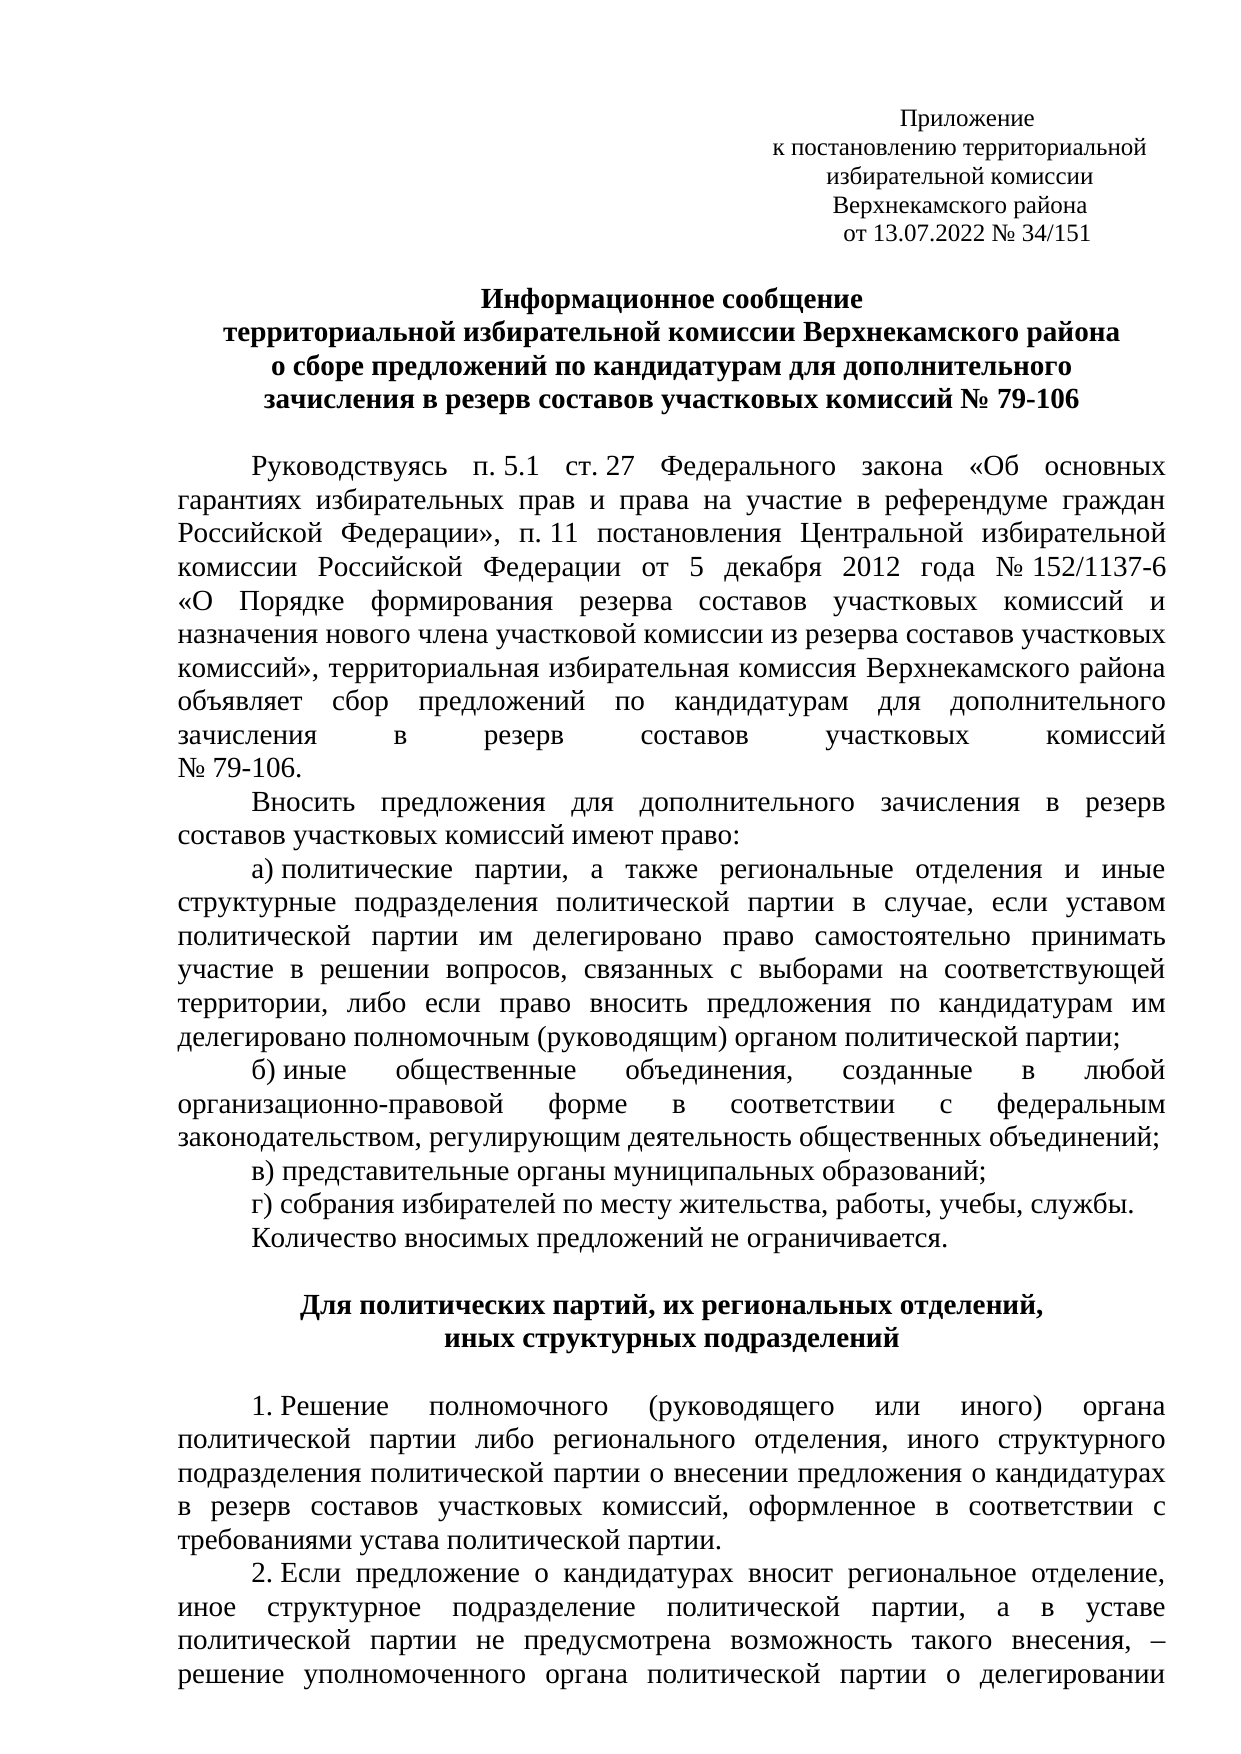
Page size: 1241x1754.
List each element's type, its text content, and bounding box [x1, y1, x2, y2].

text Информационное сообщение территориальной избирательной комиссии Верхнекамского района о сборе предложений по кандидатурам для дополнительного зачисления в резерв составов участковых комиссий № 79-106 [177, 281, 1166, 415]
text Вносить предложения для дополнительного зачисления в резерв составов участковых комиссий имеют право: [177, 784, 1166, 851]
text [177, 1555, 1166, 1689]
text Количество вносимых предложений не ограничивается. [177, 1220, 1166, 1253]
text в) представительные органы муниципальных образований; [177, 1153, 1166, 1186]
text б) иные общественные объединения, созданные в любой организационно-правовой форме в соответствии с федеральным законодательством, регулирующим деятельность общественных объединений; [177, 1052, 1166, 1153]
text Руководствуясь п. 5.1 ст. 27 Федерального закона «Об основных гарантиях избирательных прав и права на участие в референдуме граждан Российской Федерации», п. 11 постановления Центральной избирательной комиссии Российской Федерации от 5 декабря 2012 года № 152/1137-6 «О Порядке формирования резерва составов участковых комиссий и назначения нового члена участковой комиссии из резерва составов участковых комиссий», территориальная избирательная комиссия Верхнекамского района объявляет сбор предложений по кандидатурам для дополнительного зачисления в резерв составов участковых комиссий № 79-106. [177, 448, 1166, 784]
text иных структурных подразделений [177, 1321, 1166, 1354]
text 1. Решение полномочного (руководящего или иного) органа политической партии либо регионального отделения, иного структурного подразделения политической партии о внесении предложения о кандидатурах в резерв составов участковых комиссий, оформленное в соответствии с требованиями устава политической партии. [177, 1388, 1166, 1555]
text Приложение [768, 103, 1166, 132]
text от 13.07.2022 № 34/151 [768, 218, 1166, 247]
text г) собрания избирателей по месту жительства, работы, учебы, службы. [177, 1186, 1166, 1220]
text к постановлению территориальной избирательной комиссии Верхнекамского района [753, 132, 1166, 218]
text а) политические партии, а также региональные отделения и иные структурные подразделения политической партии в случае, если уставом политической партии им делегировано право самостоятельно принимать участие в решении вопросов, связанных с выборами на соответствующей территории, либо если право вносить предложения по кандидатурам им делегировано полномочным (руководящим) органом политической партии; [177, 851, 1166, 1052]
text Для политических партий, их региональных отделений, [177, 1287, 1166, 1321]
